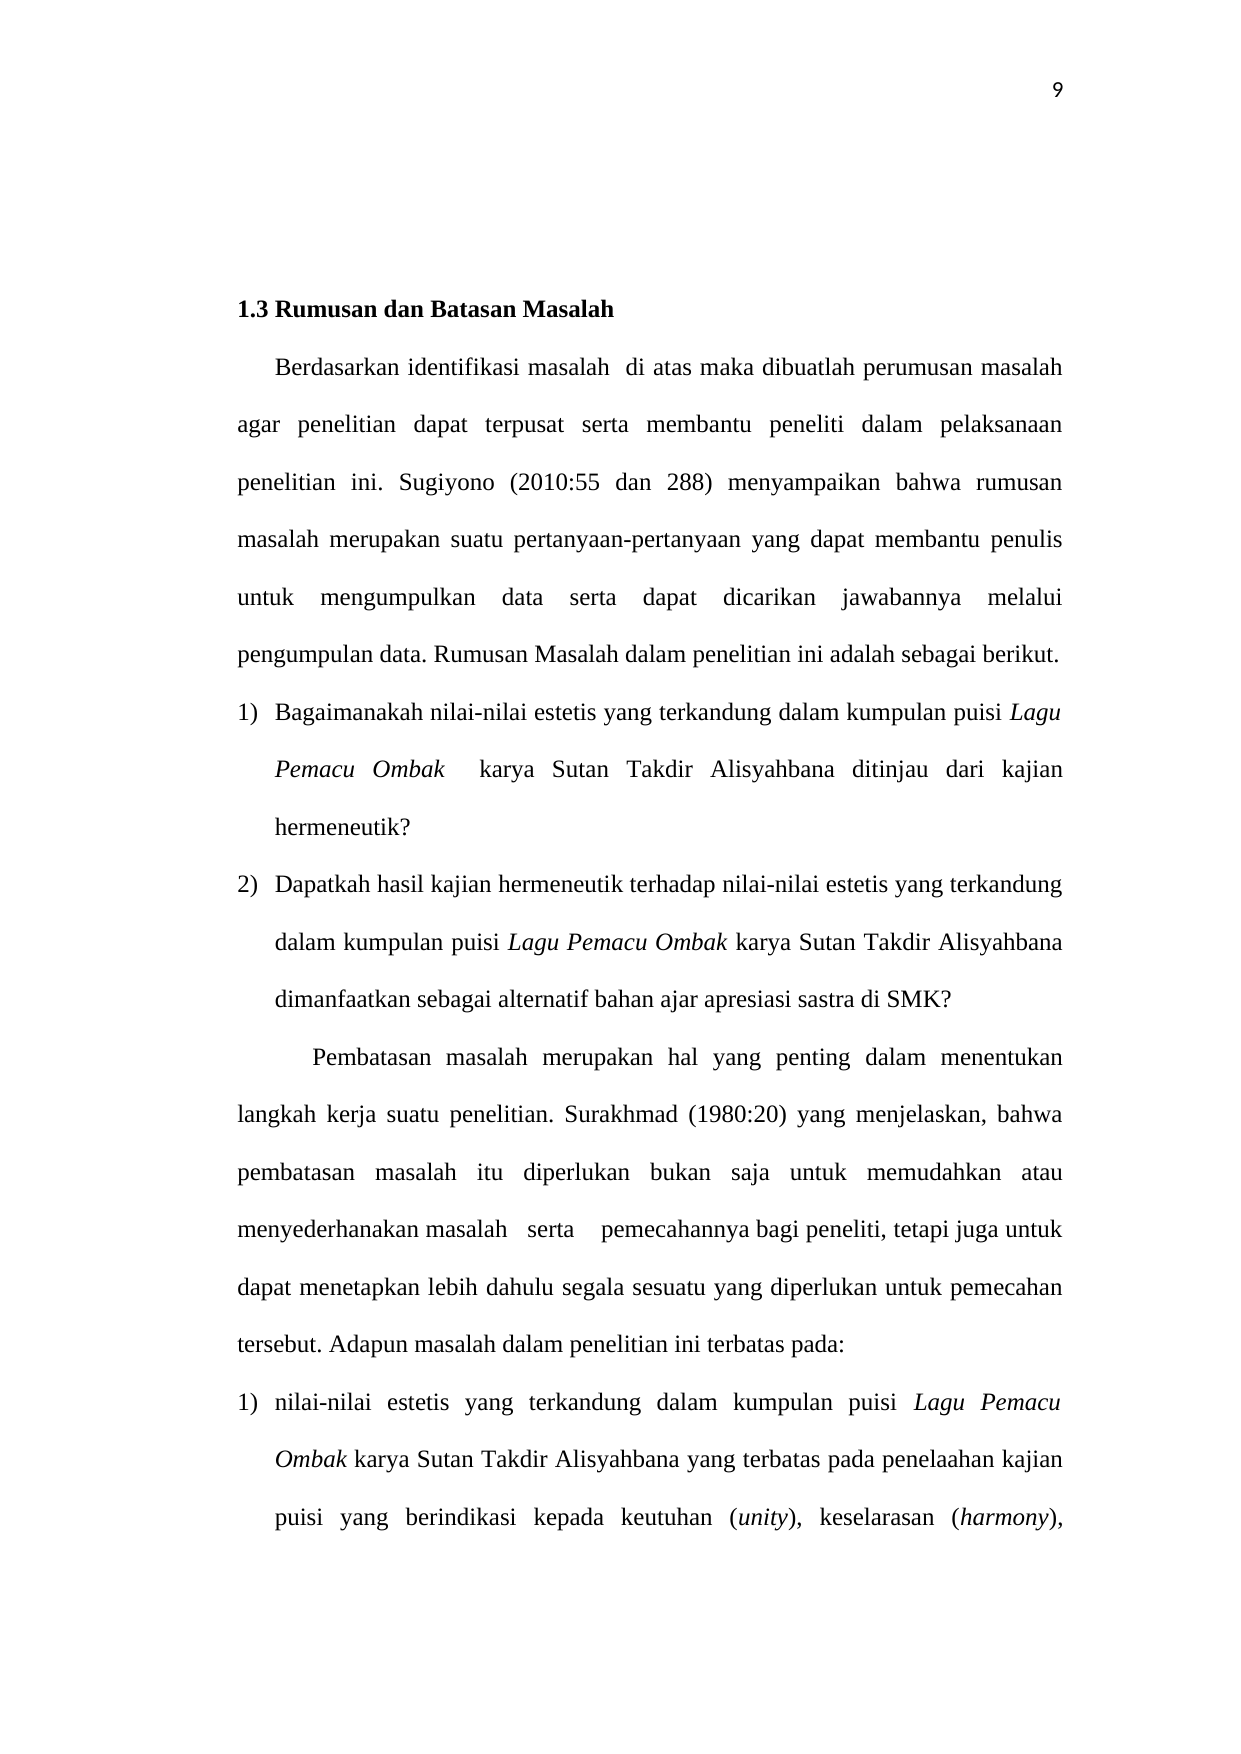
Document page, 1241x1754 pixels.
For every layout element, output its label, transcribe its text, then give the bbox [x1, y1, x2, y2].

list Bagaimanakah nilai-nilai estetis yang terkandung dalam kumpulan puisi Lagu Pemacu Ombak karya Sutan Takdir Alisyahbana ditinjau dari kajian hermeneutik? [237, 697, 1063, 841]
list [237, 1387, 1063, 1531]
list Rumusan dan Batasan Masalah [237, 294, 1060, 323]
text Pembatasan masalah merupakan hal yang penting dalam menentukan langkah kerja suatu penelitian. Surakhmad (1980:20) yang menjelaskan, bahwa pembatasan masalah itu diperlukan bukan saja untuk memudahkan atau menyederhanakan masalah serta pemecahannya bagi peneliti, tetapi juga untuk dapat menetapkan lebih dahulu segala sesuatu yang diperlukan untuk pemecahan tersebut. Adapun masalah dalam penelitian ini terbatas pada: [237, 1042, 1063, 1358]
text Berdasarkan identifikasi masalah di atas maka dibuatlah perumusan masalah agar penelitian dapat terpusat serta membantu peneliti dalam pelaksanaan penelitian ini. Sugiyono (2010:55 dan 288) menyampaikan bahwa rumusan masalah merupakan suatu pertanyaan-pertanyaan yang dapat membantu penulis untuk mengumpulkan data serta dapat dicarikan jawabannya melalui pengumpulan data. Rumusan Masalah dalam penelitian ini adalah sebagai berikut. [237, 352, 1063, 668]
list Dapatkah hasil kajian hermeneutik terhadap nilai-nilai estetis yang terkandung dalam kumpulan puisi Lagu Pemacu Ombak karya Sutan Takdir Alisyahbana dimanfaatkan sebagai alternatif bahan ajar apresiasi sastra di SMK? [237, 869, 1063, 1013]
